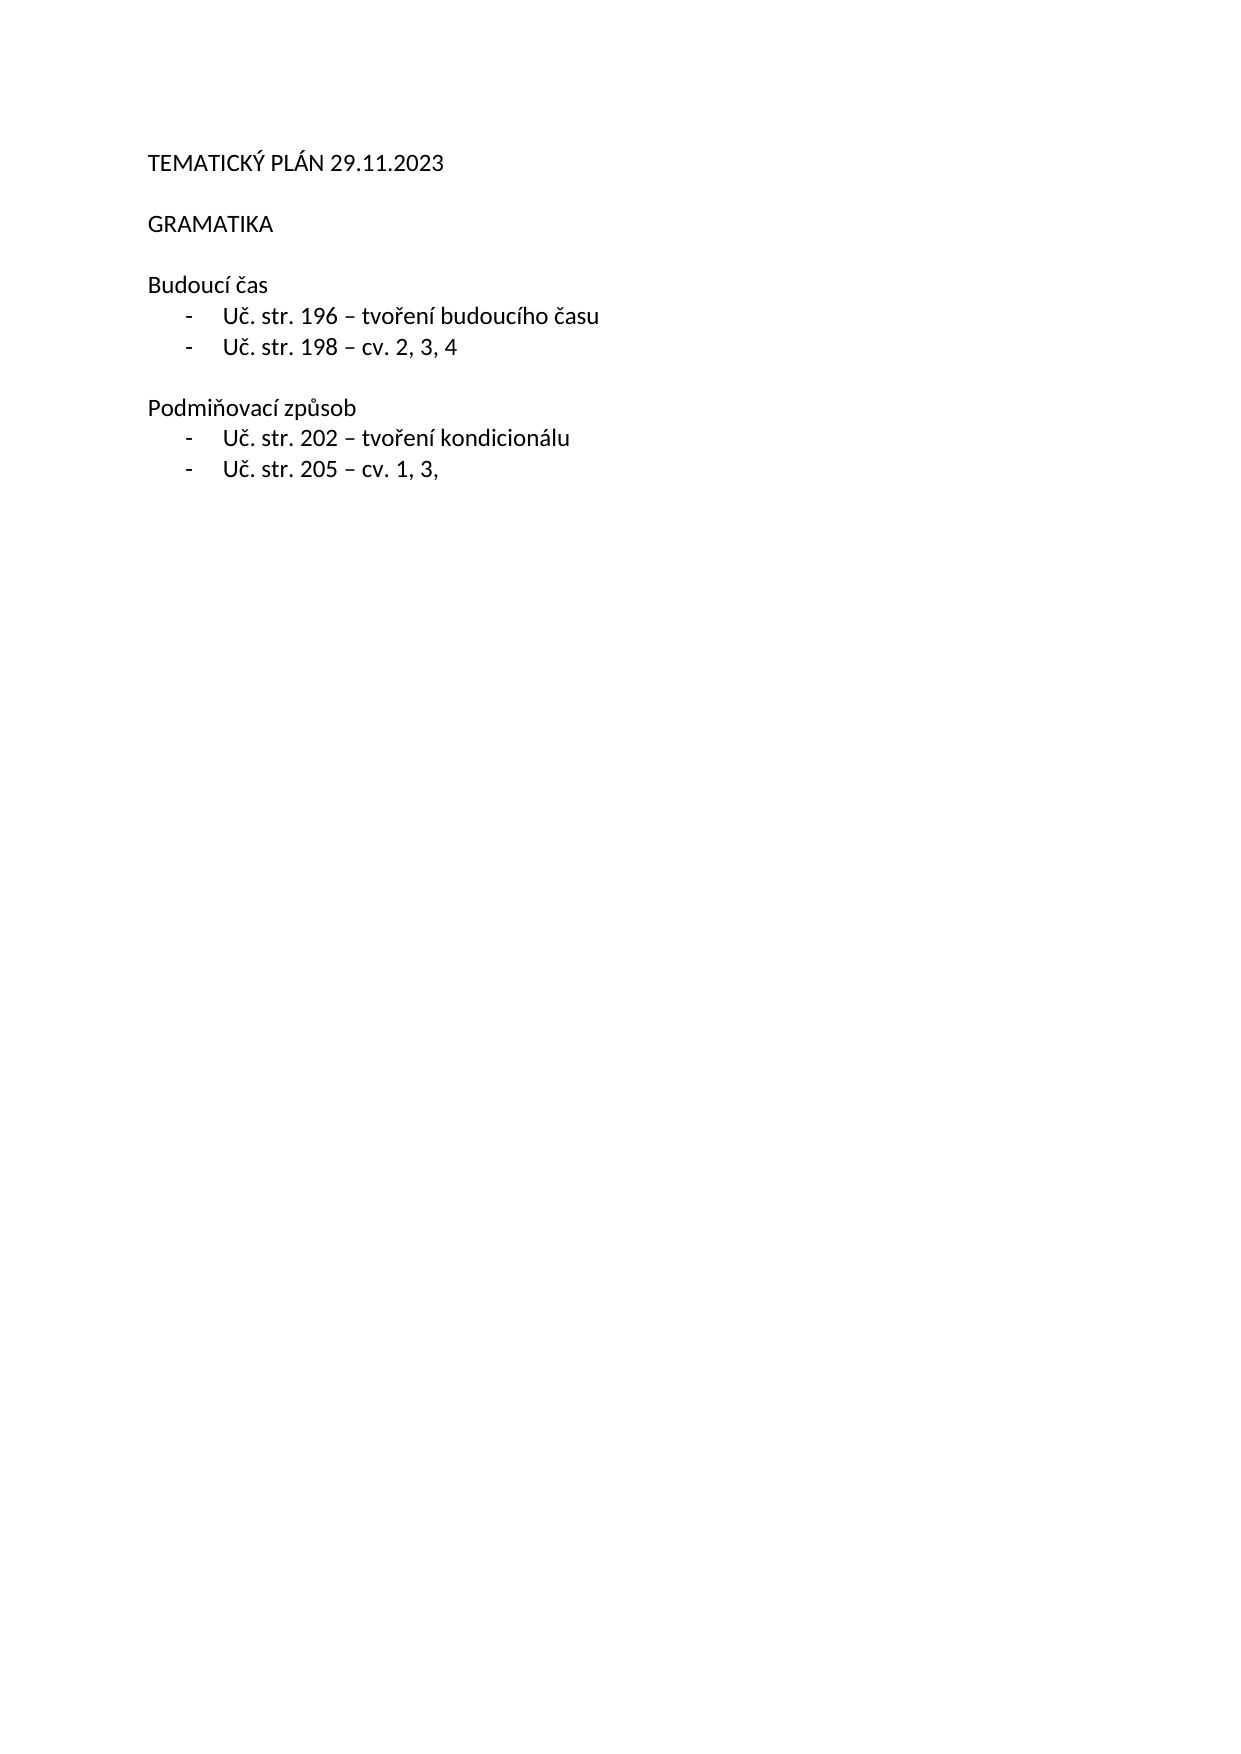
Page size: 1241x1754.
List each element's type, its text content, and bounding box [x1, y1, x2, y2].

text Podmiňovací způsob [148, 392, 1093, 422]
text TEMATICKÝ PLÁN 29.11.2023 [148, 148, 1093, 178]
text Budoucí čas [148, 270, 1093, 300]
text GRAMATIKA [148, 209, 1093, 239]
list Uč. str. 205 – cv. 1, 3, [185, 453, 1093, 483]
list Uč. str. 202 – tvoření kondicionálu [185, 422, 1093, 453]
list Uč. str. 198 – cv. 2, 3, 4 [185, 331, 1093, 361]
list Uč. str. 196 – tvoření budoucího času [185, 300, 1093, 331]
